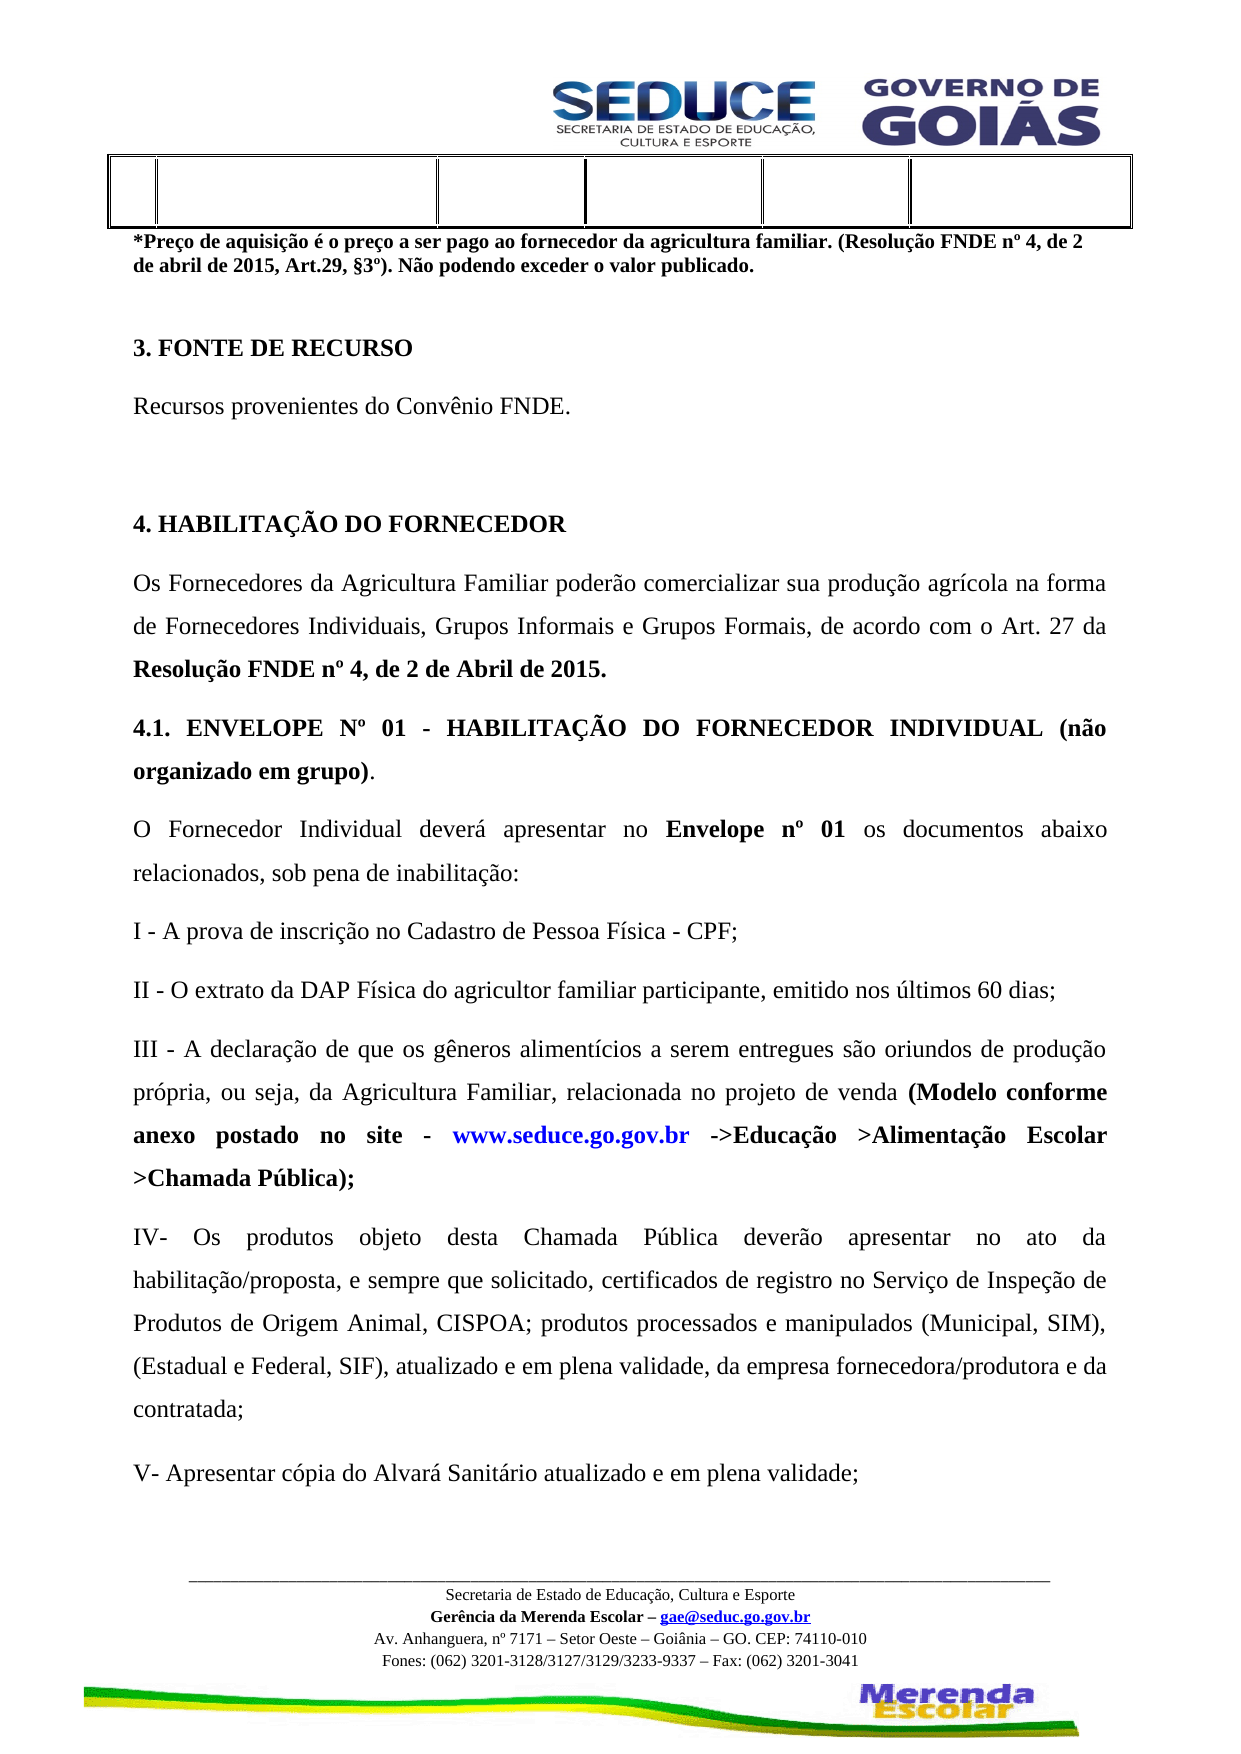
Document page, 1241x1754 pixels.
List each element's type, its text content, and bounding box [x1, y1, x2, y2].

text V- Apresentar cópia do Alvará Sanitário atualizado e em plena validade; [133, 1458, 1107, 1487]
text I - A prova de inscrição no Cadastro de Pessoa Física - CPF; [133, 916, 1107, 945]
text *Preço de aquisição é o preço a ser pago ao fornecedor da agricultura familiar. (Resolução FNDE nº 4, de 2 de abril de 2015, Art.29, §3º). Não podendo exceder o valor publicado. [133, 229, 1107, 277]
text 3. FONTE DE RECURSO [133, 333, 1107, 361]
table_cell KG [438, 155, 585, 226]
table_cell 483,65 [910, 157, 1130, 226]
table_cell 85 [585, 157, 762, 226]
text O Fornecedor Individual deverá apresentar no Envelope nº 01 os documentos abaixo relacionados, sob pena de inabilitação: [133, 814, 1107, 886]
text IV- Os produtos objeto desta Chamada Pública deverão apresentar no ato da habilitação/proposta, e sempre que solicitado, certificados de registro no Serviço de Inspeção de Produtos de Origem Animal, CISPOA; produtos processados e manipulados (Municipal, SIM), (Estadual e Federal, SIF), atualizado e em plena validade, da empresa fornecedora/produtora e da contratada; [133, 1222, 1107, 1423]
table_cell 16 [111, 157, 157, 226]
text II - O extrato da DAP Física do agricultor familiar participante, emitido nos últimos 60 dias; [133, 975, 1107, 1004]
text 4. HABILITAÇÃO DO FORNECEDOR [133, 509, 1107, 538]
text III - A declaração de que os gêneros alimentícios a serem entregues são oriundos de produção própria, ou seja, da Agricultura Familiar, relacionada no projeto de venda (Modelo conforme anexo postado no site - www.seduce.go.gov.br ->Educação >Alimentação Escolar >Chamada Pública); [133, 1034, 1107, 1192]
table_cell 5,69 [763, 155, 910, 226]
table_cell VAGEM [157, 157, 438, 226]
text 4.1. ENVELOPE Nº 01 - HABILITAÇÃO DO FORNECEDOR INDIVIDUAL (não organizado em grupo). [133, 713, 1107, 784]
text Os Fornecedores da Agricultura Familiar poderão comercializar sua produção agrícola na forma de Fornecedores Individuais, Grupos Informais e Grupos Formais, de acordo com o Art. 27 da Resolução FNDE nº 4, de 2 de Abril de 2015. [133, 568, 1107, 683]
picture [552, 73, 1108, 154]
text Recursos provenientes do Convênio FNDE. [133, 391, 1107, 420]
